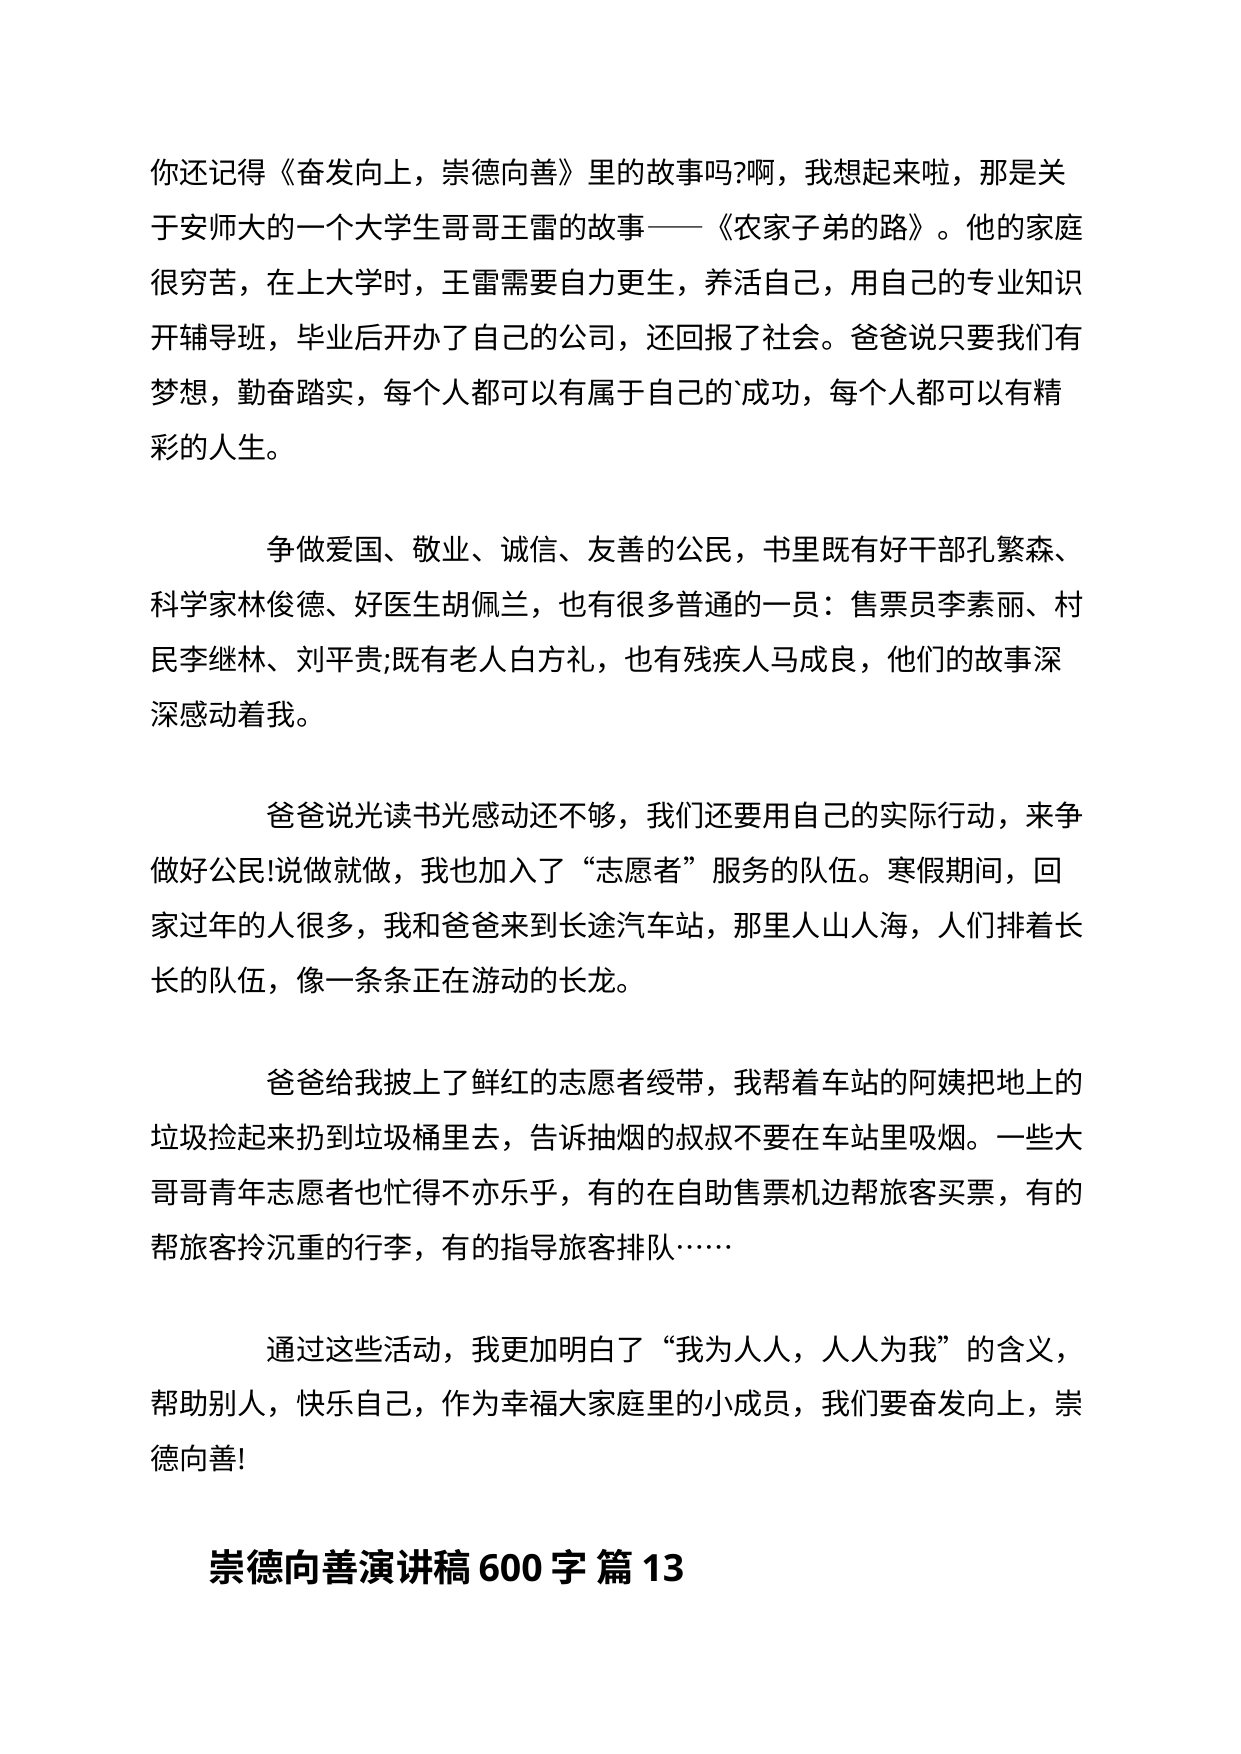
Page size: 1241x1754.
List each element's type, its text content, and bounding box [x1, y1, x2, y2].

text 爸爸给我披上了鲜红的志愿者绶带，我帮着车站的阿姨把地上的垃圾捡起来扔到垃圾桶里去，告诉抽烟的叔叔不要在车站里吸烟。一些大哥哥青年志愿者也忙得不亦乐乎，有的在自助售票机边帮旅客买票，有的帮旅客拎沉重的行李，有的指导旅客排队…… [150, 1059, 1090, 1267]
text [150, 150, 1090, 467]
text 通过这些活动，我更加明白了“我为人人，人人为我”的含义，帮助别人，快乐自己，作为幸福大家庭里的小成员，我们要奋发向上，崇德向善! [150, 1326, 1090, 1478]
text 争做爱国、敬业、诚信、友善的公民，书里既有好干部孔繁森、科学家林俊德、好医生胡佩兰，也有很多普通的一员：售票员李素丽、村民李继林、刘平贵;既有老人白方礼，也有残疾人马成良，他们的故事深深感动着我。 [150, 526, 1090, 733]
text 崇德向善演讲稿600字 篇13 [150, 1538, 1090, 1592]
text 爸爸说光读书光感动还不够，我们还要用自己的实际行动，来争做好公民!说做就做，我也加入了“志愿者”服务的队伍。寒假期间，回家过年的人很多，我和爸爸来到长途汽车站，那里人山人海，人们排着长长的队伍，像一条条正在游动的长龙。 [150, 793, 1090, 1000]
